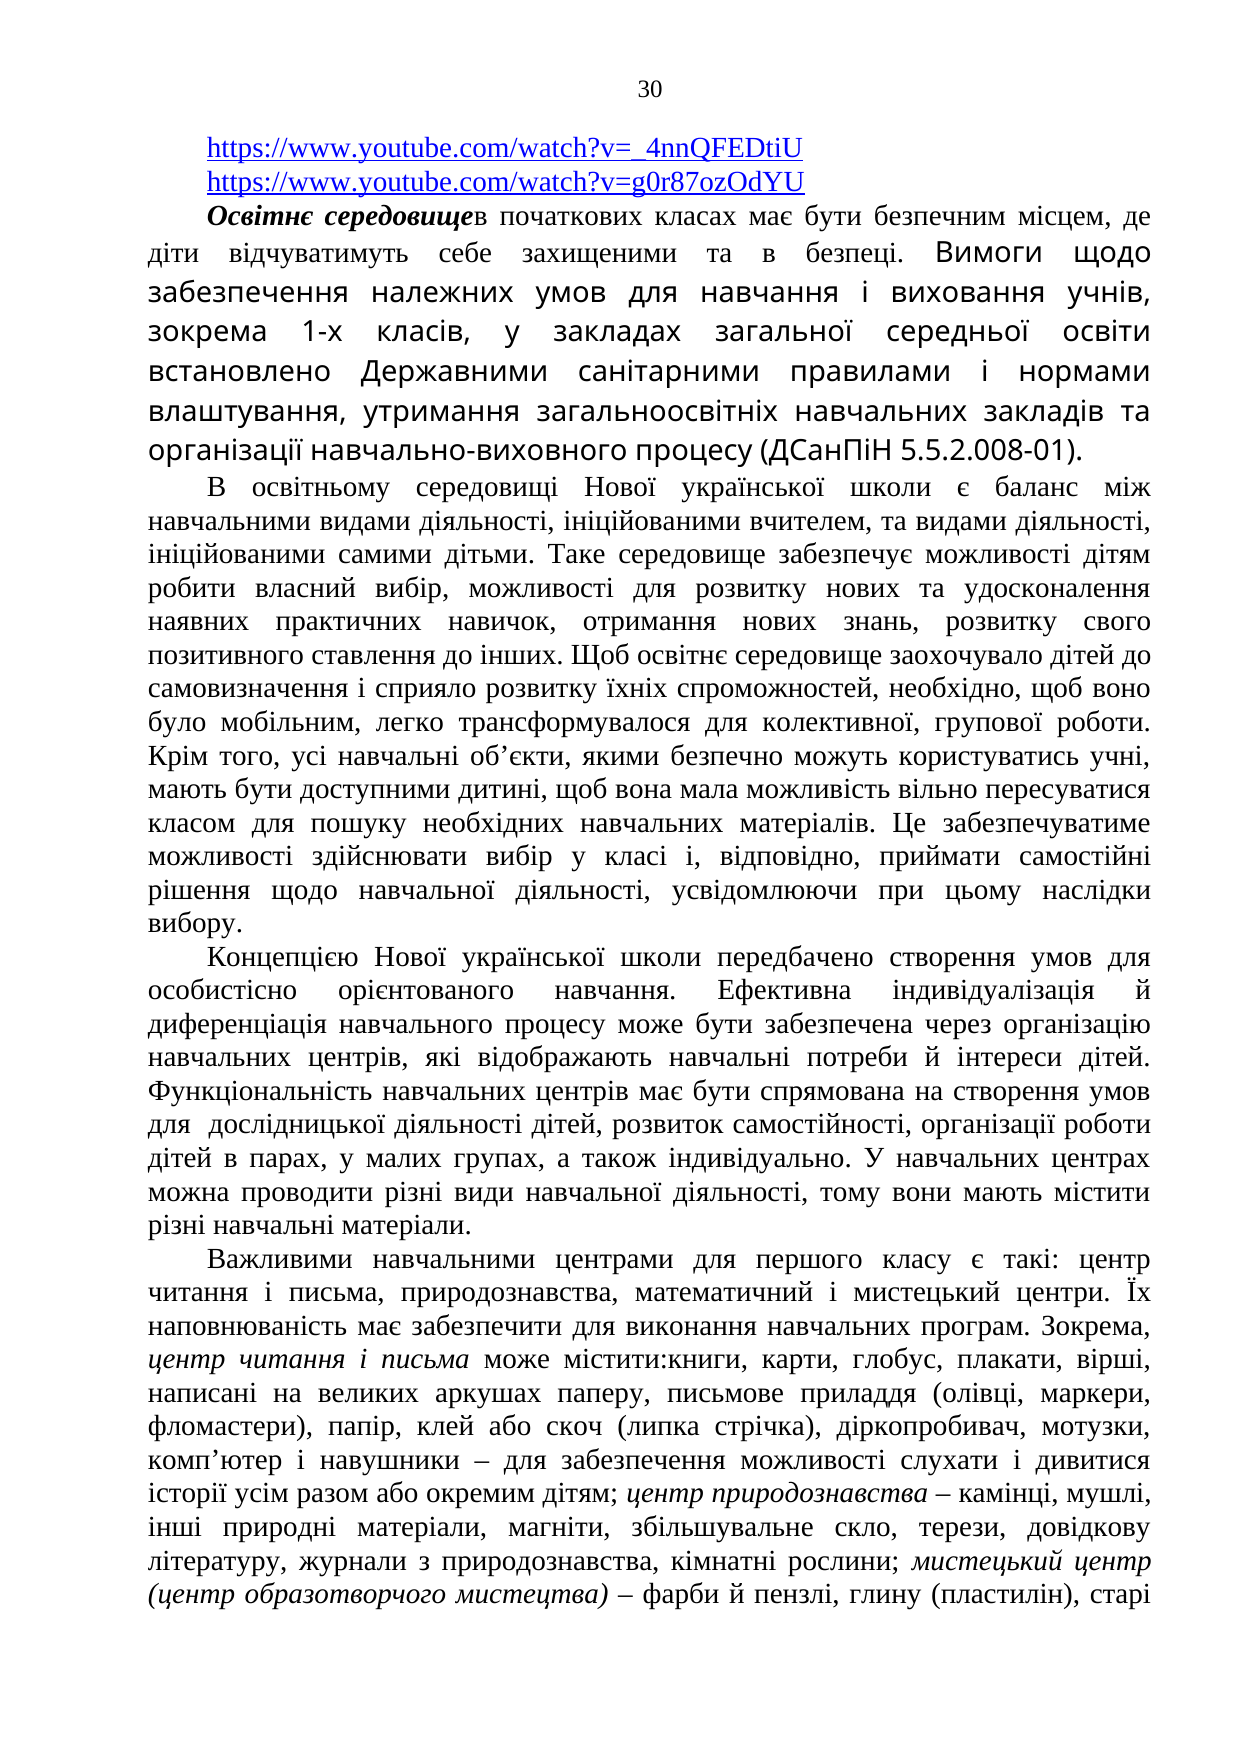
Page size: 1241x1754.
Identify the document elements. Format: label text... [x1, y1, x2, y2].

text https://www.youtube.com/watch?v=g0r87ozOdYU [148, 164, 1152, 198]
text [148, 1241, 1152, 1610]
text В освітньому середовищі Нової української школи є баланс між навчальними видами діяльності, ініційованими вчителем, та видами діяльності, ініційованими самими дітьми. Таке середовище забезпечує можливості дітям робити власний вибір, можливості для розвитку нових та удосконалення наявних практичних навичок, отримання нових знань, розвитку свого позитивного ставлення до інших. Щоб освітнє середовище заохочувало дітей до самовизначення і сприяло розвитку їхніх спроможностей, необхідно, щоб воно було мобільним, легко трансформувалося для колективної, групової роботи. Крім того, усі навчальні об’єкти, якими безпечно можуть користуватись учні, мають бути доступними дитині, щоб вона мала можливість вільно пересуватися класом для пошуку необхідних навчальних матеріалів. Це забезпечуватиме можливості здійснювати вибір у класі і, відповідно, приймати самостійні рішення щодо навчальної діяльності, усвідомлюючи при цьому наслідки вибору. [148, 469, 1152, 939]
text https://www.youtube.com/watch?v=_4nnQFEDtiU [148, 131, 1152, 164]
text Концепцією Нової української школи передбачено створення умов для особистісно орієнтованого навчання. Ефективна індивідуалізація й диференціація навчального процесу може бути забезпечена через організацію навчальних центрів, які відображають навчальні потреби й інтереси дітей. Функціональність навчальних центрів має бути спрямована на створення умов для дослідницької діяльності дітей, розвиток самостійності, організації роботи дітей в парах, у малих групах, а також індивідуально. У навчальних центрах можна проводити різні види навчальної діяльності, тому вони мають містити різні навчальні матеріали. [148, 939, 1152, 1241]
text Освітнє середовищев початкових класах має бути безпечним місцем, де діти відчуватимуть себе захищеними та в безпеці. Вимоги щодо забезпечення належних умов для навчання і виховання учнів, зокрема 1-х класів, у закладах загальної середньої освіти встановлено Державними санітарними правилами і нормами влаштування, утримання загальноосвітніх навчальних закладів та організації навчально-виховного процесу (ДСанПіН 5.5.2.008-01). [148, 198, 1152, 469]
